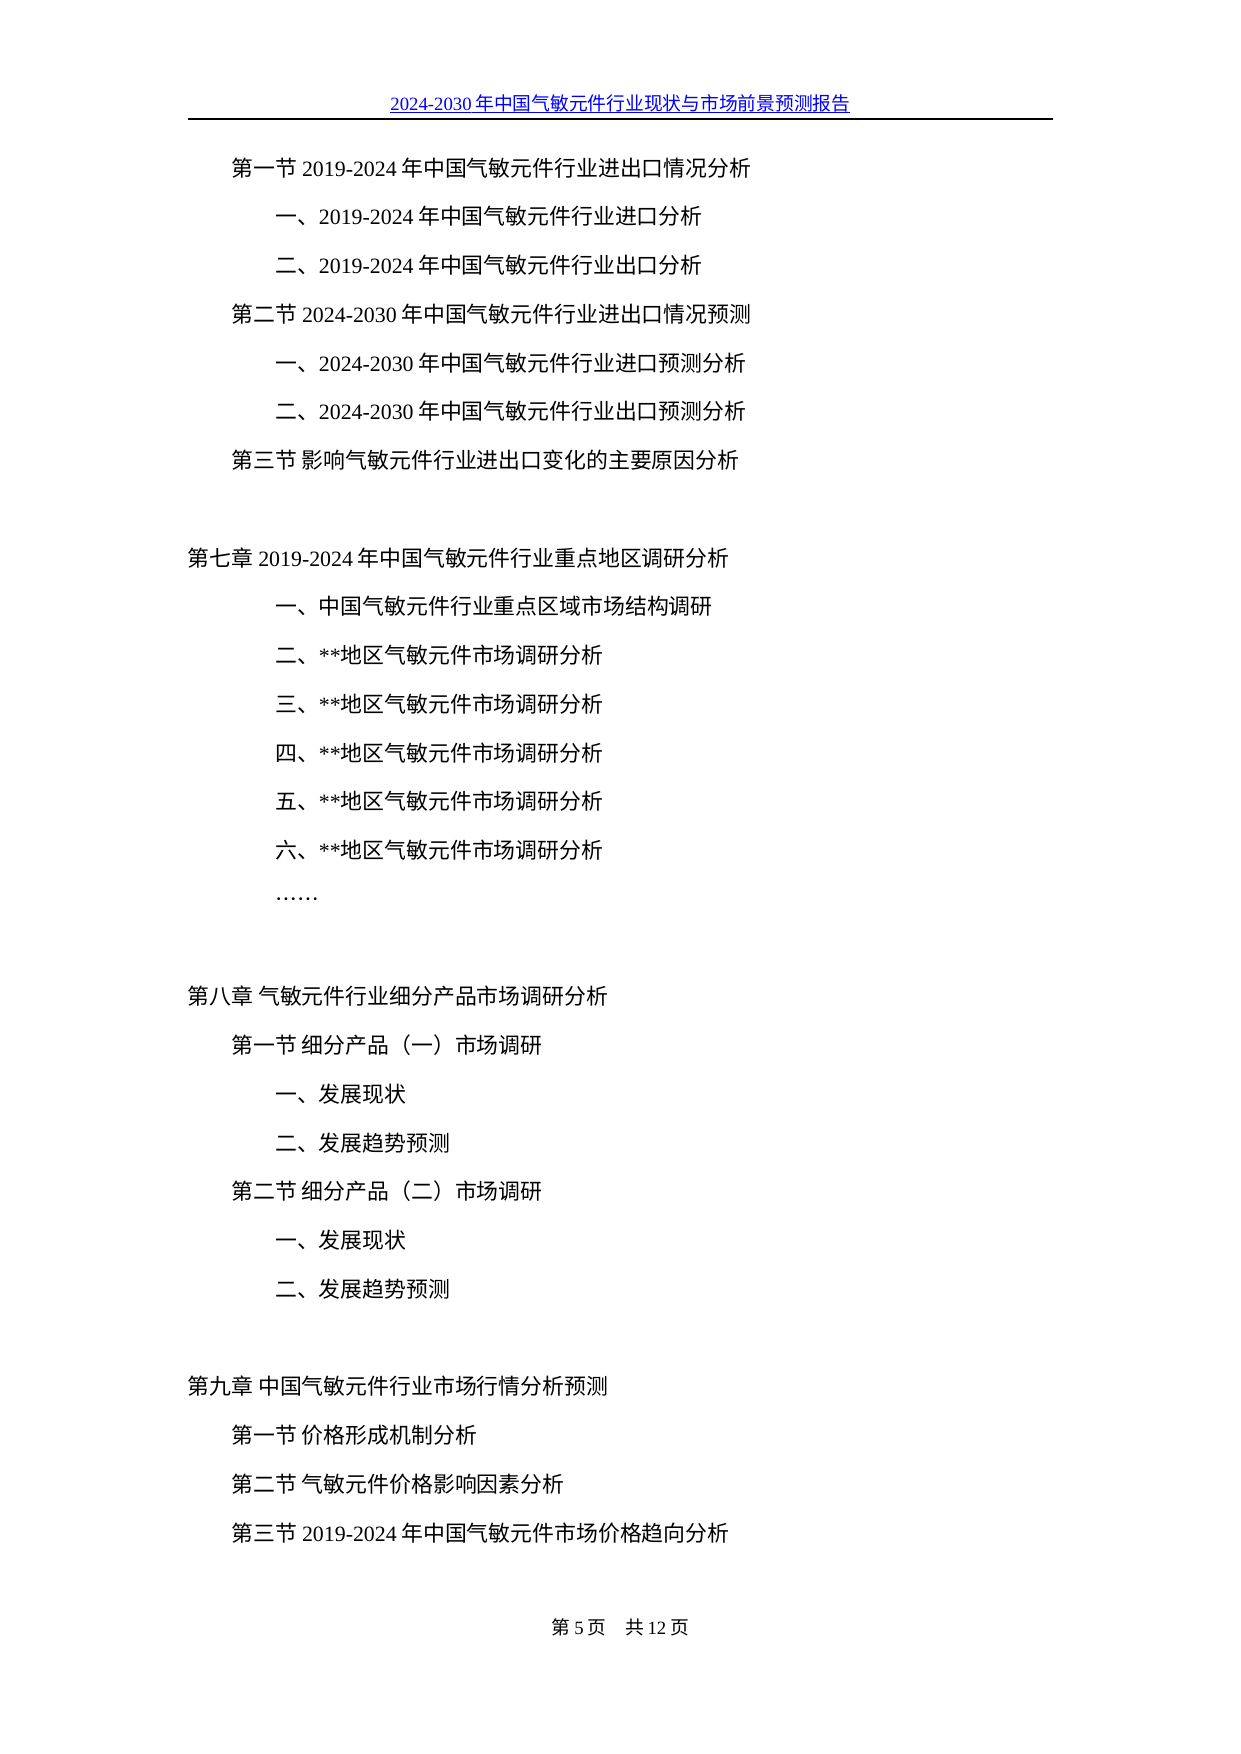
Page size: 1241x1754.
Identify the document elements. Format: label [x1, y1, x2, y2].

text [187, 150, 1053, 1548]
